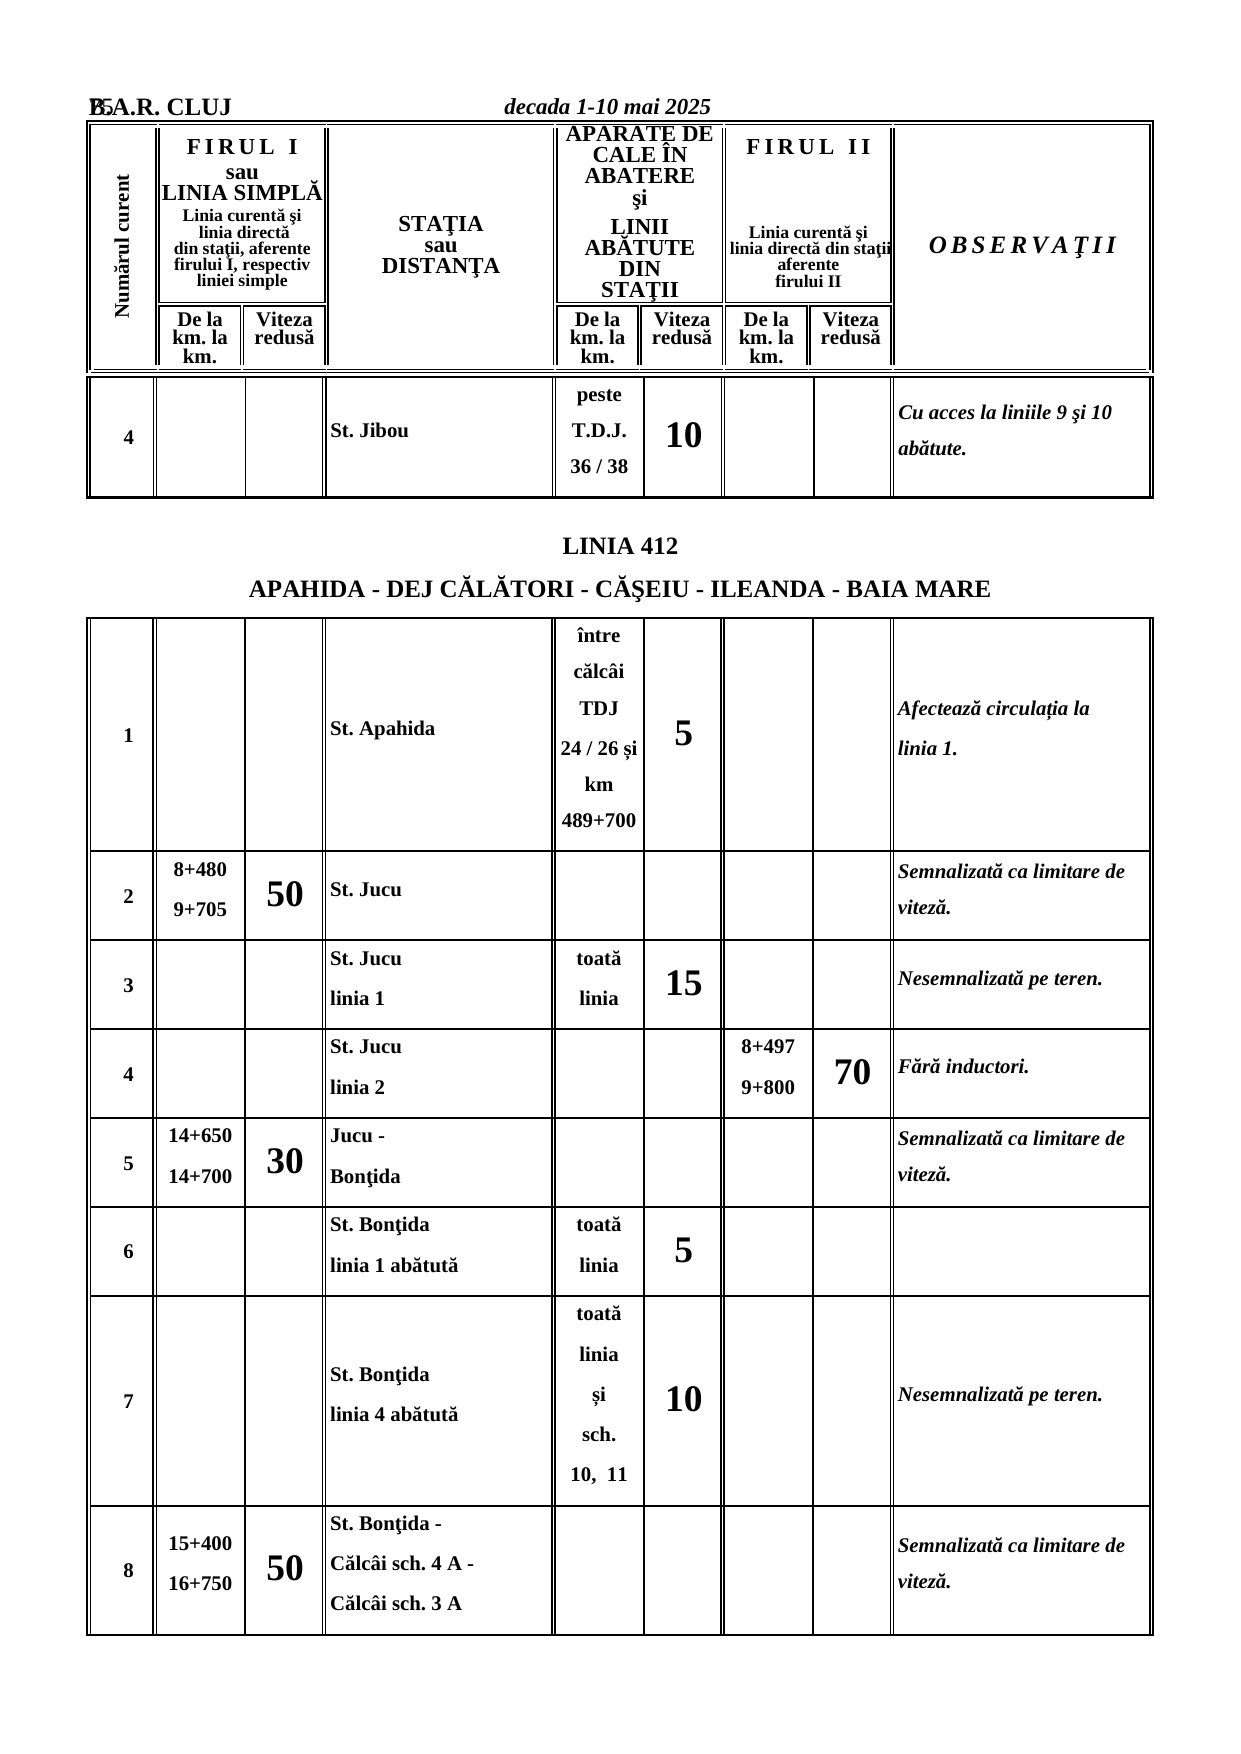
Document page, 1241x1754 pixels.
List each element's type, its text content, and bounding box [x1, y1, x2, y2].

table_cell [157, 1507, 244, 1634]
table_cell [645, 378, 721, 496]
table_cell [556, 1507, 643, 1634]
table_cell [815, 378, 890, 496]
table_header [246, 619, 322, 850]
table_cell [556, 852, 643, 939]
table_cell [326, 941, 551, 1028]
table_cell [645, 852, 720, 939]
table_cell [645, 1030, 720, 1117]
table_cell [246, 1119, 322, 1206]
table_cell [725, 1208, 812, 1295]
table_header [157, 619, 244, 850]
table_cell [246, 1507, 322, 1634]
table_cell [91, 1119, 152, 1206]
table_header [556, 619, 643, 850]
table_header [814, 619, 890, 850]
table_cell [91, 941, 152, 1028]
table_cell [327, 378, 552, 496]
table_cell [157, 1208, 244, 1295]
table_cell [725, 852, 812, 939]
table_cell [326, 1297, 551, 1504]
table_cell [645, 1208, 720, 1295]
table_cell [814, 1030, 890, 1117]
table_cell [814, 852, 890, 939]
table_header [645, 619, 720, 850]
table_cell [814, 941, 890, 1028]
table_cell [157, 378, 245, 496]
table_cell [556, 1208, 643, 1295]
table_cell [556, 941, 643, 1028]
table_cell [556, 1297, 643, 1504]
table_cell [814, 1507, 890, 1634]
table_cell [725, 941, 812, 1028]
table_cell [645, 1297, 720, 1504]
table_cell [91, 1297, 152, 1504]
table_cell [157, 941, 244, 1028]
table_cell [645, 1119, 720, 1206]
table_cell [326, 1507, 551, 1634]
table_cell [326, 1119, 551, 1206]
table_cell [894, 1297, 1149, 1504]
subtitle APAHIDA - DEJ CĂLĂTORI - CĂŞEIU - ILEANDA - BAIA MARE [89, 574, 1152, 603]
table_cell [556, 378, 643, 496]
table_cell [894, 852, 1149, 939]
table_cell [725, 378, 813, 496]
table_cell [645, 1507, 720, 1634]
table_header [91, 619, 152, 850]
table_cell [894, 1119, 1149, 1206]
subtitle LINIA 412 [89, 531, 1152, 559]
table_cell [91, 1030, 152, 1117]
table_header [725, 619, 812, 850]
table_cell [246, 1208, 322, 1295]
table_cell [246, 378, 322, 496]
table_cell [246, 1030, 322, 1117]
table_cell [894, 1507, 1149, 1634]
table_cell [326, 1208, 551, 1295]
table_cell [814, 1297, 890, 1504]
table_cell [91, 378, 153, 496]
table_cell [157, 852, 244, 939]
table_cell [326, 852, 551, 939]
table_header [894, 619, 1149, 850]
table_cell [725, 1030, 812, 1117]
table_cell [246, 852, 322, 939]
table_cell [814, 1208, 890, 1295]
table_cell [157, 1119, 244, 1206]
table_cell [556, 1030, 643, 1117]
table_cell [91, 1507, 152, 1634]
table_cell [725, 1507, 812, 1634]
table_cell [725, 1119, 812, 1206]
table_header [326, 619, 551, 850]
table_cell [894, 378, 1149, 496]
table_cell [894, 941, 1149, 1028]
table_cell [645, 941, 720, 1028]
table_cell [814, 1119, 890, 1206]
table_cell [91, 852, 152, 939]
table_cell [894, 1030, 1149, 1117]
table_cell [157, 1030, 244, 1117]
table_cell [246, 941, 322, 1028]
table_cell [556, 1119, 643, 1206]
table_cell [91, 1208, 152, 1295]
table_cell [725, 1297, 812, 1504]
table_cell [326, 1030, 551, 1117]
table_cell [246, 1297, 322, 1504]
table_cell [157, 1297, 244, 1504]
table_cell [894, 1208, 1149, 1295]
